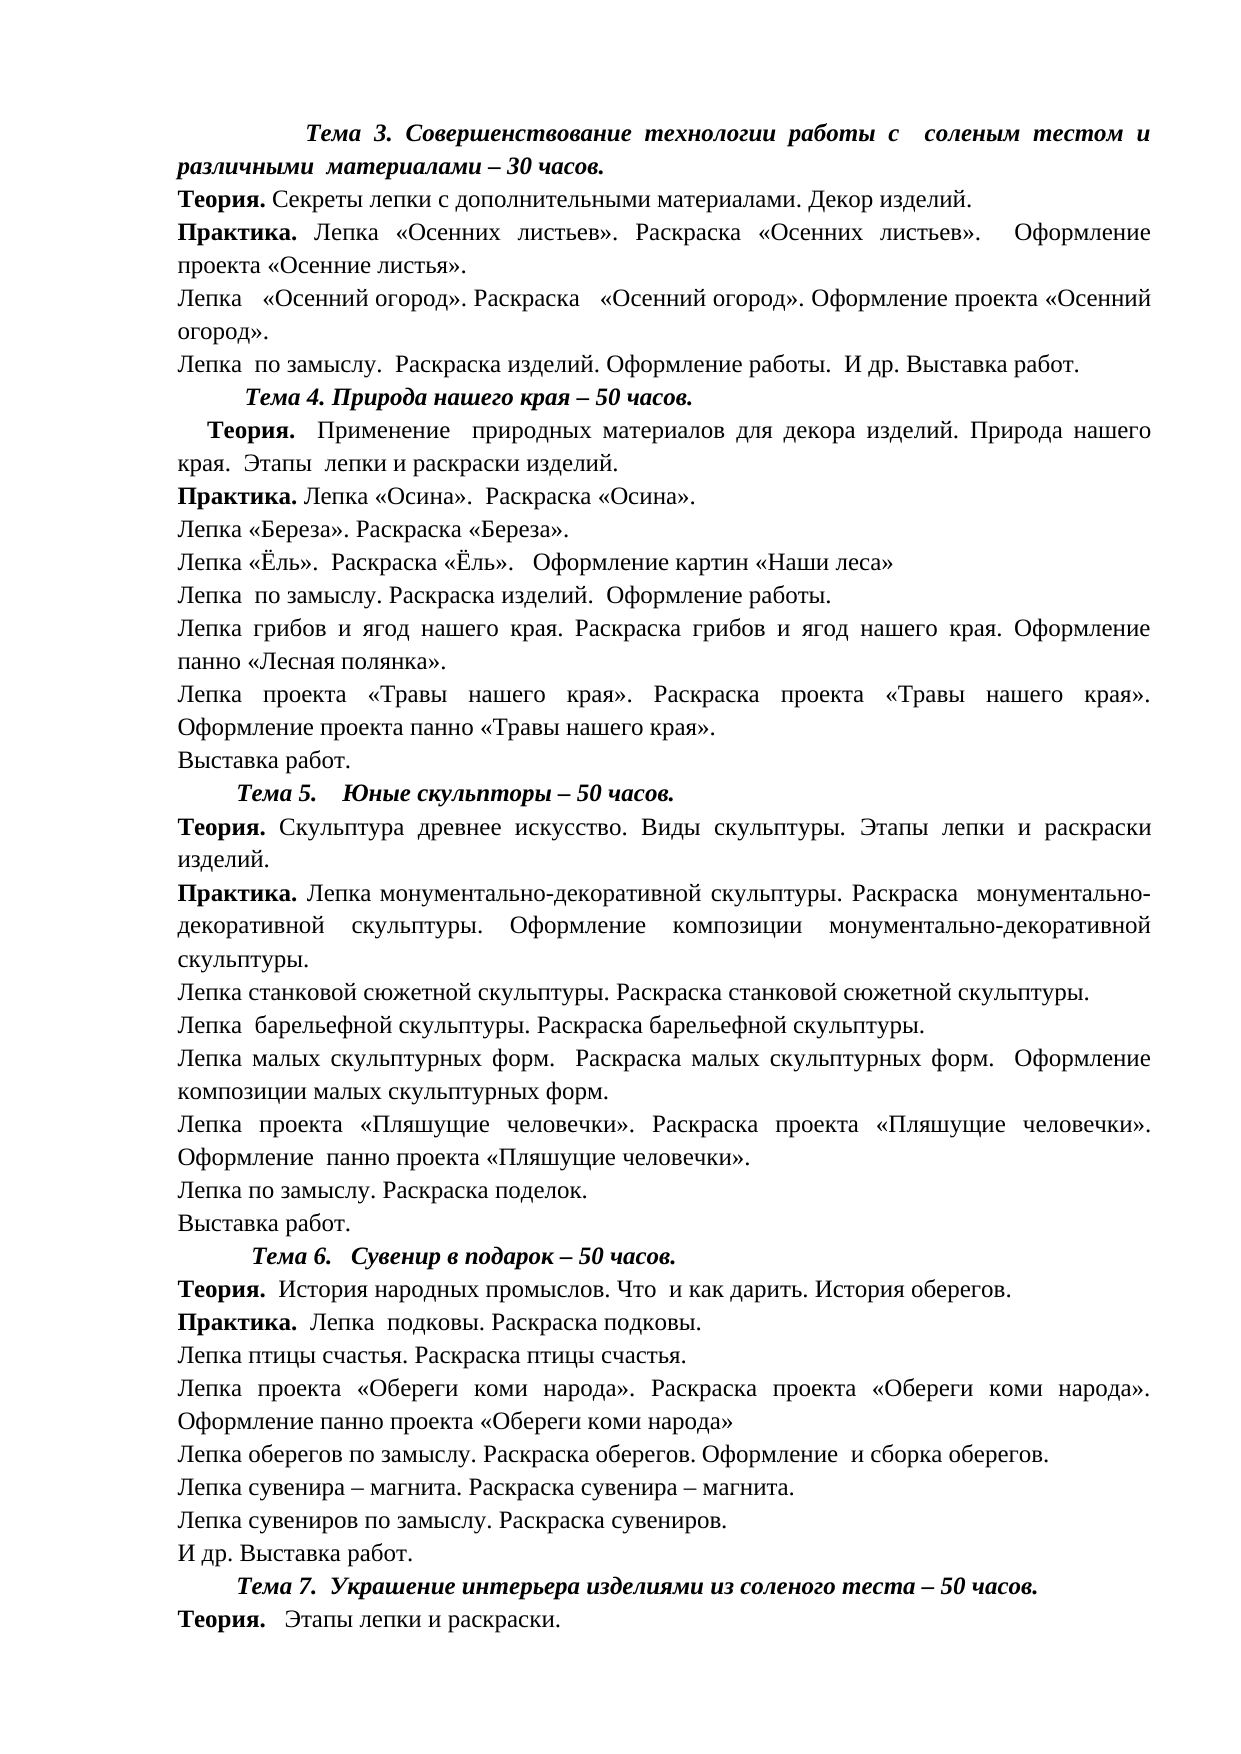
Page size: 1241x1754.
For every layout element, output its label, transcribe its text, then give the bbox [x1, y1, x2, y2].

text Лепка по замыслу. Раскраска изделий. Оформление работы. [177, 580, 1152, 609]
text Лепка сувениров по замыслу. Раскраска сувениров. [177, 1505, 1152, 1534]
text Выставка работ. [177, 1208, 1152, 1237]
text Практика. Лепка «Осенних листьев». Раскраска «Осенних листьев». Оформление проекта «Осенние листья». [177, 217, 1152, 279]
text Тема 6. Сувенир в подарок – 50 часов. [177, 1241, 1152, 1269]
text Лепка по замыслу. Раскраска изделий. Оформление работы. И др. Выставка работ. [177, 349, 1152, 378]
text Лепка сувенира – магнита. Раскраска сувенира – магнита. [177, 1472, 1152, 1501]
text Лепка станковой сюжетной скульптуры. Раскраска станковой сюжетной скульптуры. [177, 977, 1152, 1005]
text Лепка оберегов по замыслу. Раскраска оберегов. Оформление и сборка оберегов. [177, 1439, 1152, 1468]
text Теория. Этапы лепки и раскраски. [177, 1604, 1152, 1633]
text Лепка птицы счастья. Раскраска птицы счастья. [177, 1340, 1152, 1369]
text Лепка по замыслу. Раскраска поделок. [177, 1175, 1152, 1203]
text Выставка работ. [177, 746, 1152, 774]
text Теория. Применение природных материалов для декора изделий. Природа нашего края. Этапы лепки и раскраски изделий. [177, 415, 1152, 477]
text Теория. История народных промыслов. Что и как дарить. История оберегов. [177, 1274, 1152, 1303]
text Лепка «Осенний огород». Раскраска «Осенний огород». Оформление проекта «Осенний огород». [177, 283, 1152, 345]
text Лепка барельефной скульптуры. Раскраска барельефной скульптуры. [177, 1010, 1152, 1038]
text Лепка грибов и ягод нашего края. Раскраска грибов и ягод нашего края. Оформление панно «Лесная полянка». [177, 613, 1152, 675]
text Лепка малых скульптурных форм. Раскраска малых скульптурных форм. Оформление композиции малых скульптурных форм. [177, 1043, 1152, 1104]
text Теория. Скульптура древнее искусство. Виды скульптуры. Этапы лепки и раскраски изделий. [177, 812, 1152, 873]
text Лепка проекта «Пляшущие человечки». Раскраска проекта «Пляшущие человечки». Оформление панно проекта «Пляшущие человечки». [177, 1109, 1152, 1171]
text Лепка «Ёль». Раскраска «Ёль». Оформление картин «Наши леса» [177, 547, 1152, 576]
text Тема 5. Юные скульпторы – 50 часов. [177, 778, 1152, 807]
text Тема 4. Природа нашего края – 50 часов. [177, 382, 1152, 411]
text Практика. Лепка монументально-декоративной скульптуры. Раскраска монументально-декоративной скульптуры. Оформление композиции монументально-декоративной скульптуры. [177, 878, 1152, 972]
text Тема 3. Совершенствование технологии работы с соленым тестом и различными материалами – 30 часов. [177, 118, 1152, 180]
text Практика. Лепка подковы. Раскраска подковы. [177, 1307, 1152, 1336]
text Тема 7. Украшение интерьера изделиями из соленого теста – 50 часов. [177, 1571, 1152, 1600]
text И др. Выставка работ. [177, 1538, 1152, 1567]
text Лепка проекта «Травы нашего края». Раскраска проекта «Травы нашего края». Оформление проекта панно «Травы нашего края». [177, 679, 1152, 741]
text Практика. Лепка «Осина». Раскраска «Осина». [177, 481, 1152, 510]
text Лепка «Береза». Раскраска «Береза». [177, 514, 1152, 543]
text Лепка проекта «Обереги коми народа». Раскраска проекта «Обереги коми народа». Оформление панно проекта «Обереги коми народа» [177, 1373, 1152, 1435]
text Теория. Секреты лепки с дополнительными материалами. Декор изделий. [177, 184, 1152, 213]
